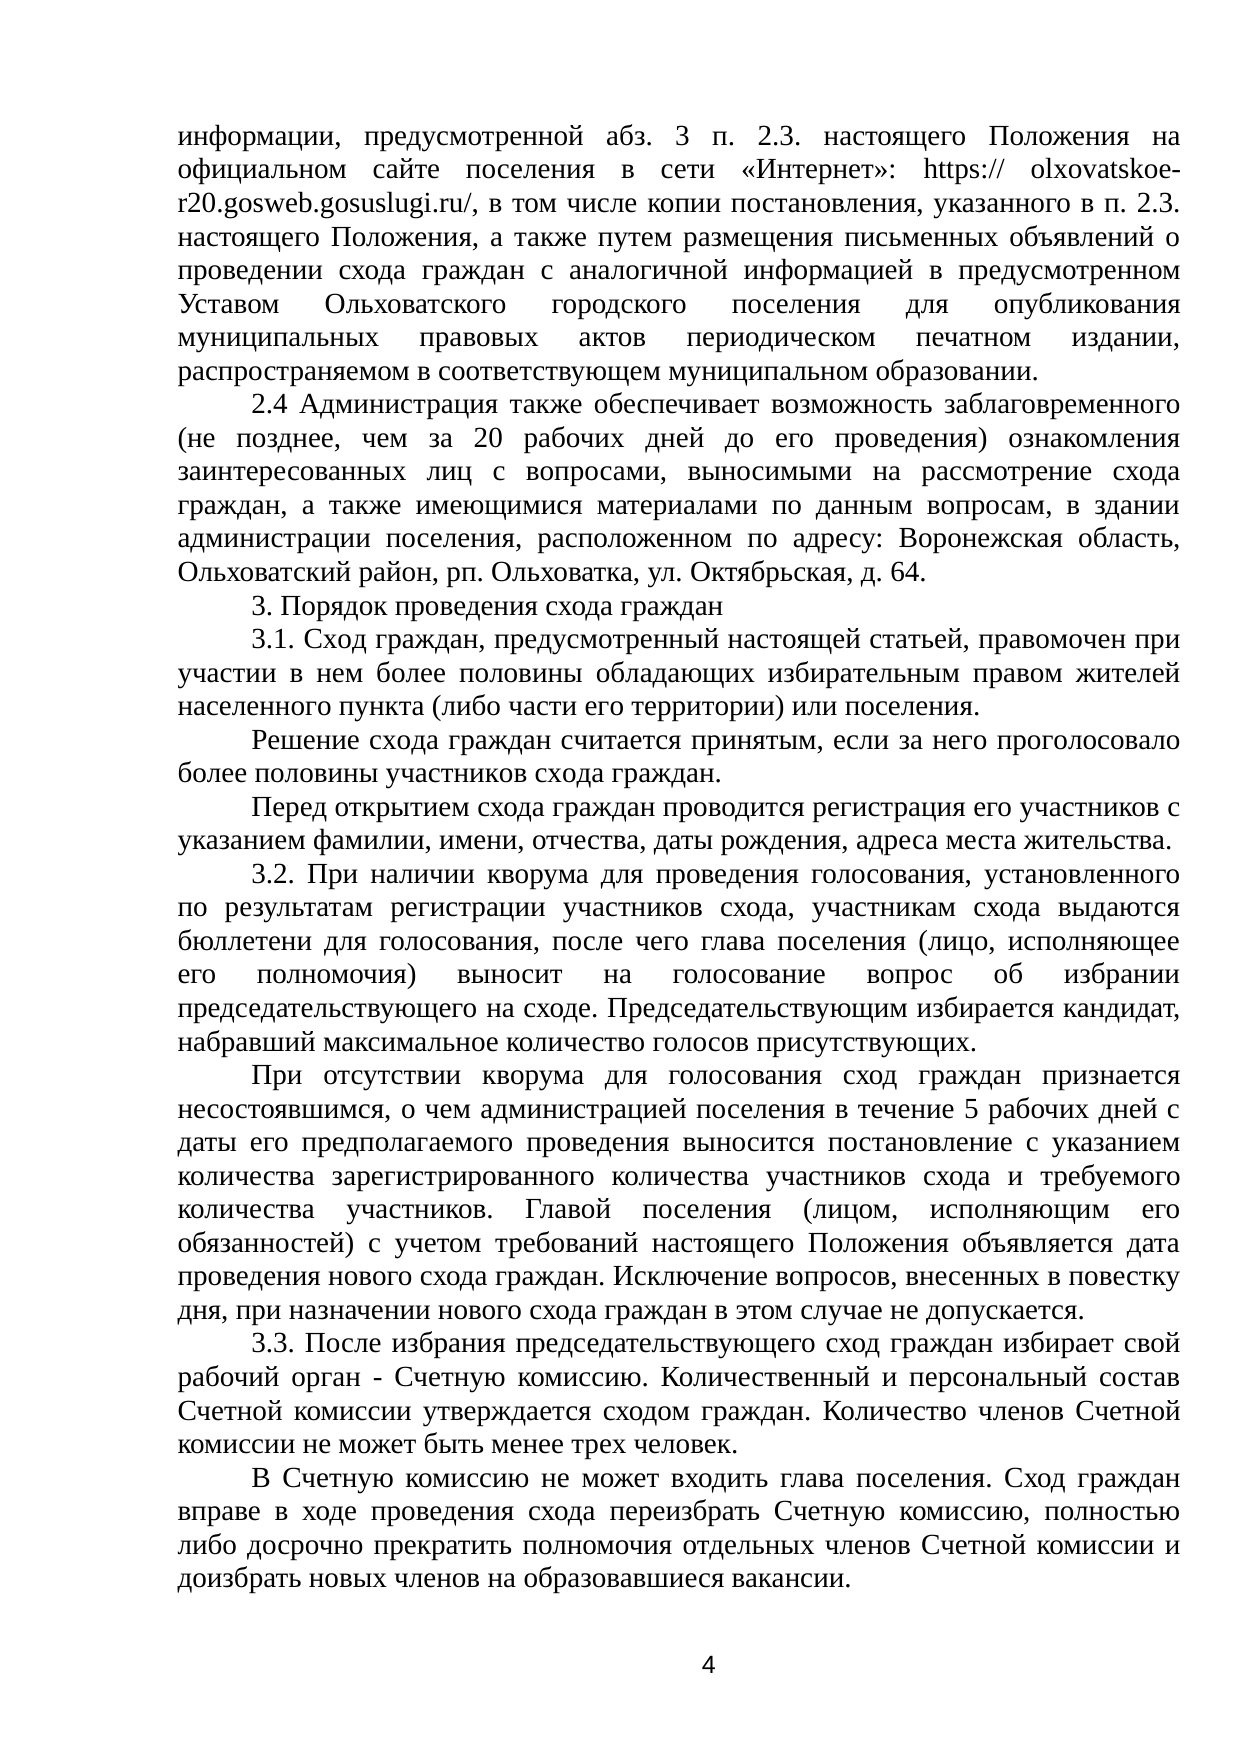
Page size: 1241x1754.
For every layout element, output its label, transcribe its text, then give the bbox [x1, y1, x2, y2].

text При отсутствии кворума для голосования сход граждан признается несостоявшимся, о чем администрацией поселения в течение 5 рабочих дней с даты его предполагаемого проведения выносится постановление с указанием количества зарегистрированного количества участников схода и требуемого количества участников. Главой поселения (лицом, исполняющим его обязанностей) с учетом требований настоящего Положения объявляется дата проведения нового схода граждан. Исключение вопросов, внесенных в повестку дня, при назначении нового схода граждан в этом случае не допускается. [177, 1057, 1181, 1326]
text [177, 118, 1181, 386]
text Перед открытием схода граждан проводится регистрация его участников с указанием фамилии, имени, отчества, даты рождения, адреса места жительства. [177, 789, 1181, 856]
text Решение схода граждан считается принятым, если за него проголосовало более половины участников схода граждан. [177, 722, 1181, 789]
text 3.2. При наличии кворума для проведения голосования, установленного по результатам регистрации участников схода, участникам схода выдаются бюллетени для голосования, после чего глава поселения (лицо, исполняющее его полномочия) выносит на голосование вопрос об избрании председательствующего на сходе. Председательствующим избирается кандидат, набравший максимальное количество голосов присутствующих. [177, 856, 1181, 1057]
text 2.4 Администрация также обеспечивает возможность заблаговременного (не позднее, чем за 20 рабочих дней до его проведения) ознакомления заинтересованных лиц с вопросами, выносимыми на рассмотрение схода граждан, а также имеющимися материалами по данным вопросам, в здании администрации поселения, расположенном по адресу: Воронежская область, Ольховатский район, рп. Ольховатка, ул. Октябрьская, д. 64. [177, 386, 1181, 588]
text 3.1. Сход граждан, предусмотренный настоящей статьей, правомочен при участии в нем более половины обладающих избирательным правом жителей населенного пункта (либо части его территории) или поселения. [177, 621, 1181, 722]
text 3.3. После избрания председательствующего сход граждан избирает свой рабочий орган - Счетную комиссию. Количественный и персональный состав Счетной комиссии утверждается сходом граждан. Количество членов Счетной комиссии не может быть менее трех человек. [177, 1326, 1181, 1460]
text В Счетную комиссию не может входить глава поселения. Сход граждан вправе в ходе проведения схода переизбрать Счетную комиссию, полностью либо досрочно прекратить полномочия отдельных членов Счетной комиссии и доизбрать новых членов на образовавшиеся вакансии. [177, 1460, 1181, 1594]
text 3. Порядок проведения схода граждан [177, 588, 1181, 621]
